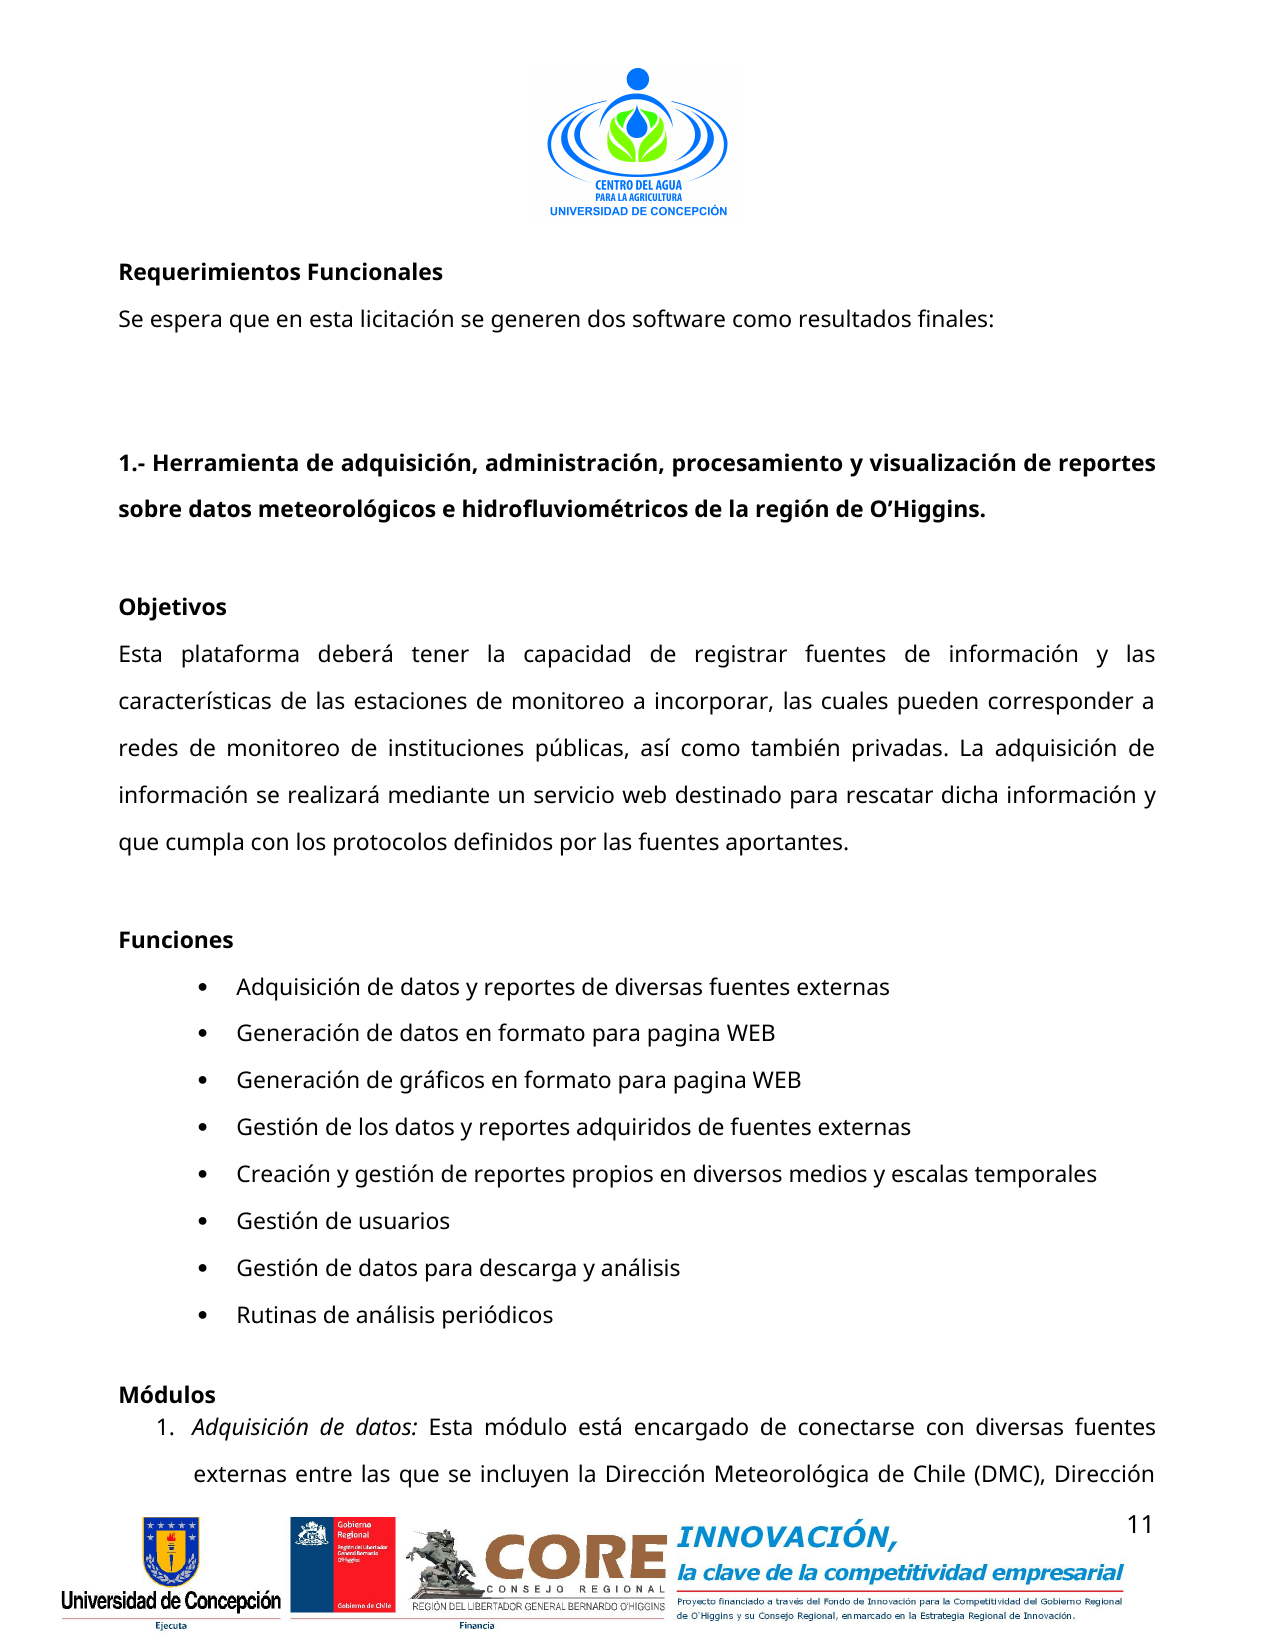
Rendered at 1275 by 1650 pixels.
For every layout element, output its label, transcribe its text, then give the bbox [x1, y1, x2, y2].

picture [530, 68, 745, 222]
list Gestión de datos para descarga y análisis [199, 1252, 1157, 1283]
text 1.- Herramienta de adquisición, administración, procesamiento y visualización de reportes sobre datos meteorológicos e hidrofluviométricos de la región de O’Higgins. [118, 446, 1157, 524]
list Generación de datos en formato para pagina WEB [199, 1017, 1157, 1048]
picture [61, 1517, 1125, 1637]
text Requerimientos Funcionales [118, 256, 1157, 287]
list Generación de gráficos en formato para pagina WEB [199, 1064, 1157, 1095]
list Adquisición de datos y reportes de diversas fuentes externas [199, 970, 1157, 1002]
text Funciones [118, 923, 1157, 955]
text Se espera que en esta licitación se generen dos software como resultados finales: [118, 303, 1157, 334]
list Creación y gestión de reportes propios en diversos medios y escalas temporales [199, 1158, 1157, 1189]
list Gestión de los datos y reportes adquiridos de fuentes externas [199, 1111, 1157, 1142]
text Módulos [118, 1379, 1157, 1411]
text Objetivos [118, 591, 1157, 622]
list Rutinas de análisis periódicos [199, 1298, 1157, 1330]
text Esta plataforma deberá tener la capacidad de registrar fuentes de información y las características de las estaciones de monitoreo a incorporar, las cuales pueden corresponder a redes de monitoreo de instituciones públicas, así como también privadas. La adquisición de información se realizará mediante un servicio web destinado para rescatar dicha información y que cumpla con los protocolos definidos por las fuentes aportantes. [118, 638, 1157, 857]
list Gestión de usuarios [199, 1205, 1157, 1236]
